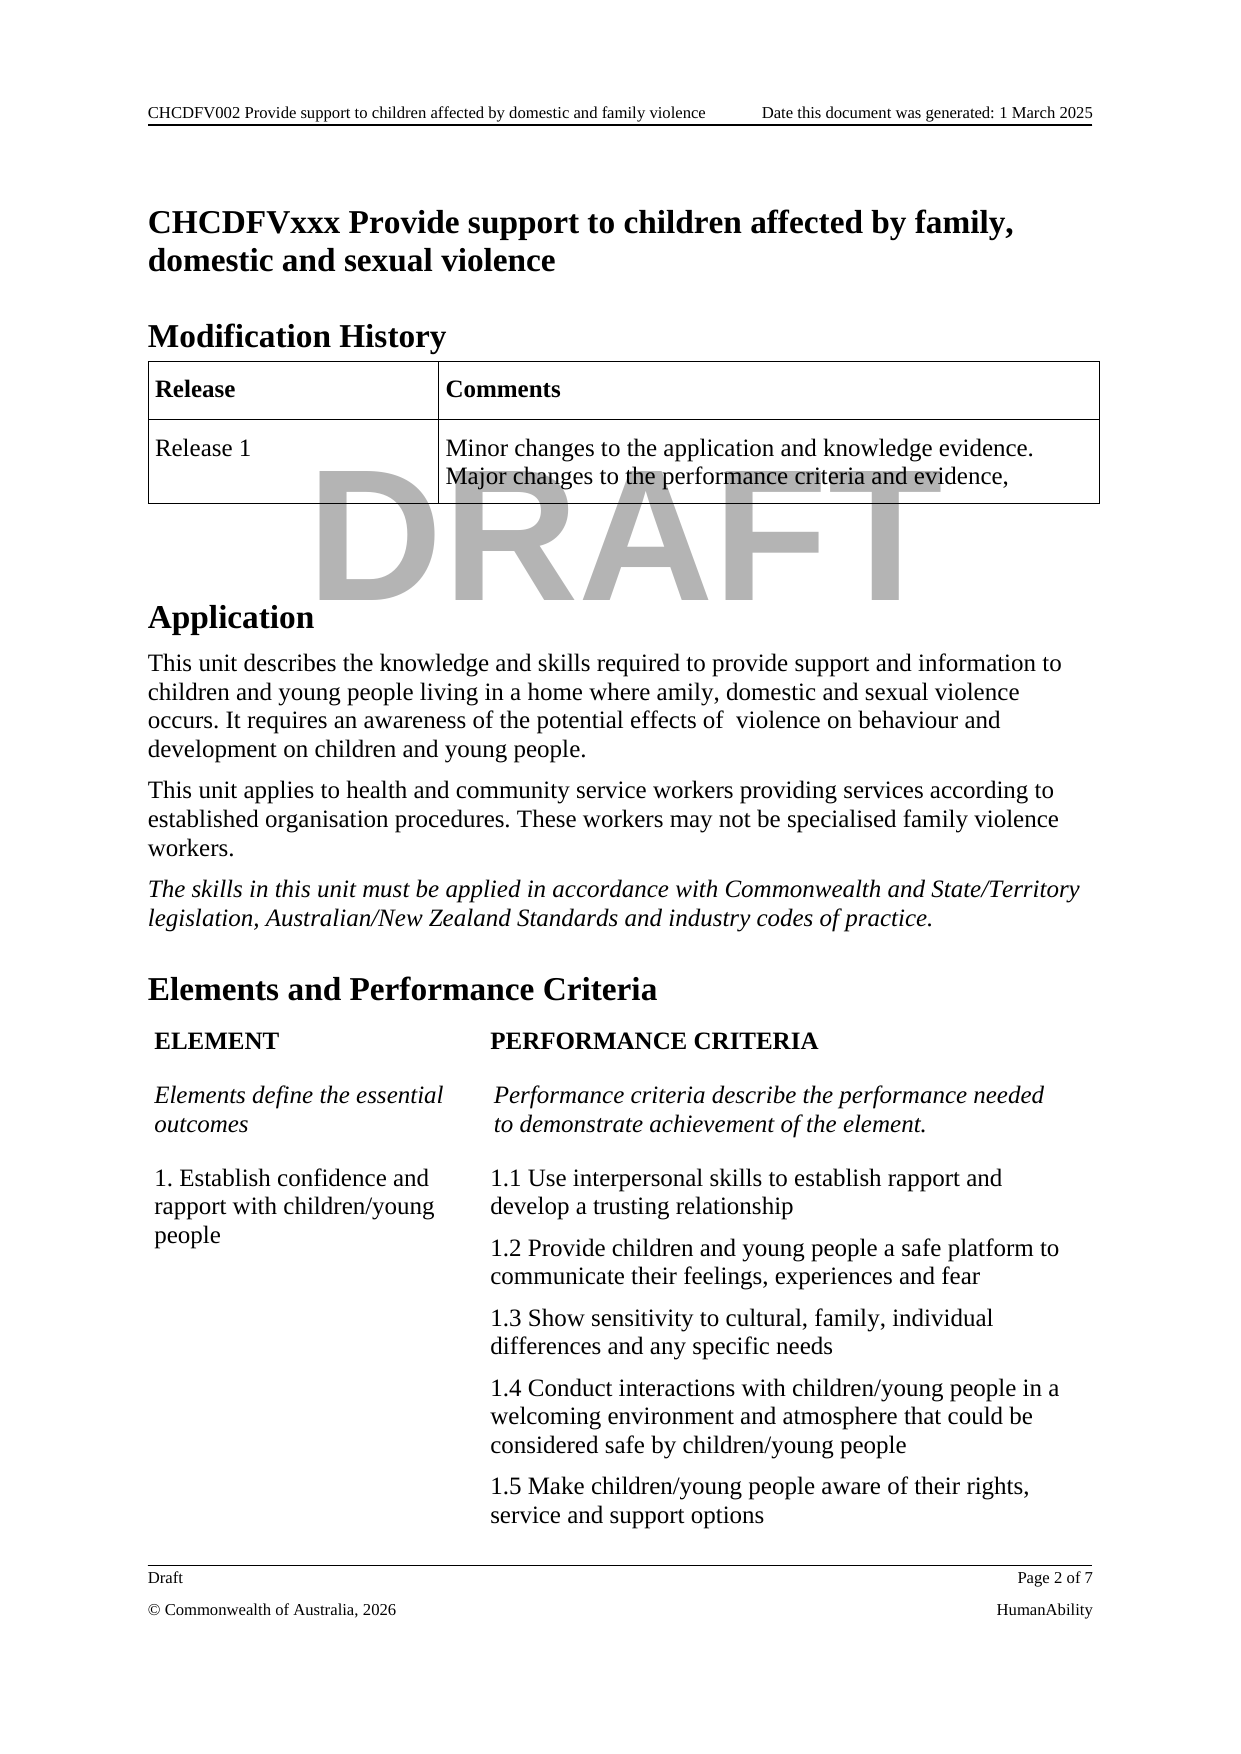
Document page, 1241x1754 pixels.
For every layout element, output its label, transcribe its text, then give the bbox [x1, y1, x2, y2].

table_header Release [149, 362, 438, 419]
table_cell Performance criteria describe the performance needed to demonstrate achievement of the element. [487, 1068, 1078, 1150]
table_cell Release 1 [149, 420, 438, 503]
subtitle Application [148, 597, 1092, 636]
text This unit describes the knowledge and skills required to provide support and information to children and young people living in a home where amily, domestic and sexual violence occurs. It requires an awareness of the potential effects of violence on behaviour and development on children and young people. [148, 648, 1092, 763]
text This unit applies to health and community service workers providing services according to established organisation procedures. These workers may not be specialised family violence workers. [148, 776, 1092, 862]
subtitle Modification History [148, 316, 1092, 355]
table_cell Elements define the essential outcomes [148, 1068, 487, 1150]
table_header Comments [439, 362, 1099, 419]
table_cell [484, 1150, 1078, 1541]
table_header ELEMENT [148, 1014, 484, 1068]
text The skills in this unit must be applied in accordance with Commonwealth and State/Territory legislation, Australian/New Zealand Standards and industry codes of practice. [148, 874, 1092, 932]
subtitle Elements and Performance Criteria [148, 969, 1092, 1008]
subtitle CHCDFVxxx Provide support to children affected by family, domestic and sexual violence [148, 202, 1092, 279]
table_cell Minor changes to the application and knowledge evidence. Major changes to the performance criteria and evidence, [439, 420, 1099, 503]
table_header PERFORMANCE CRITERIA [484, 1014, 1078, 1068]
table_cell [148, 1150, 484, 1541]
